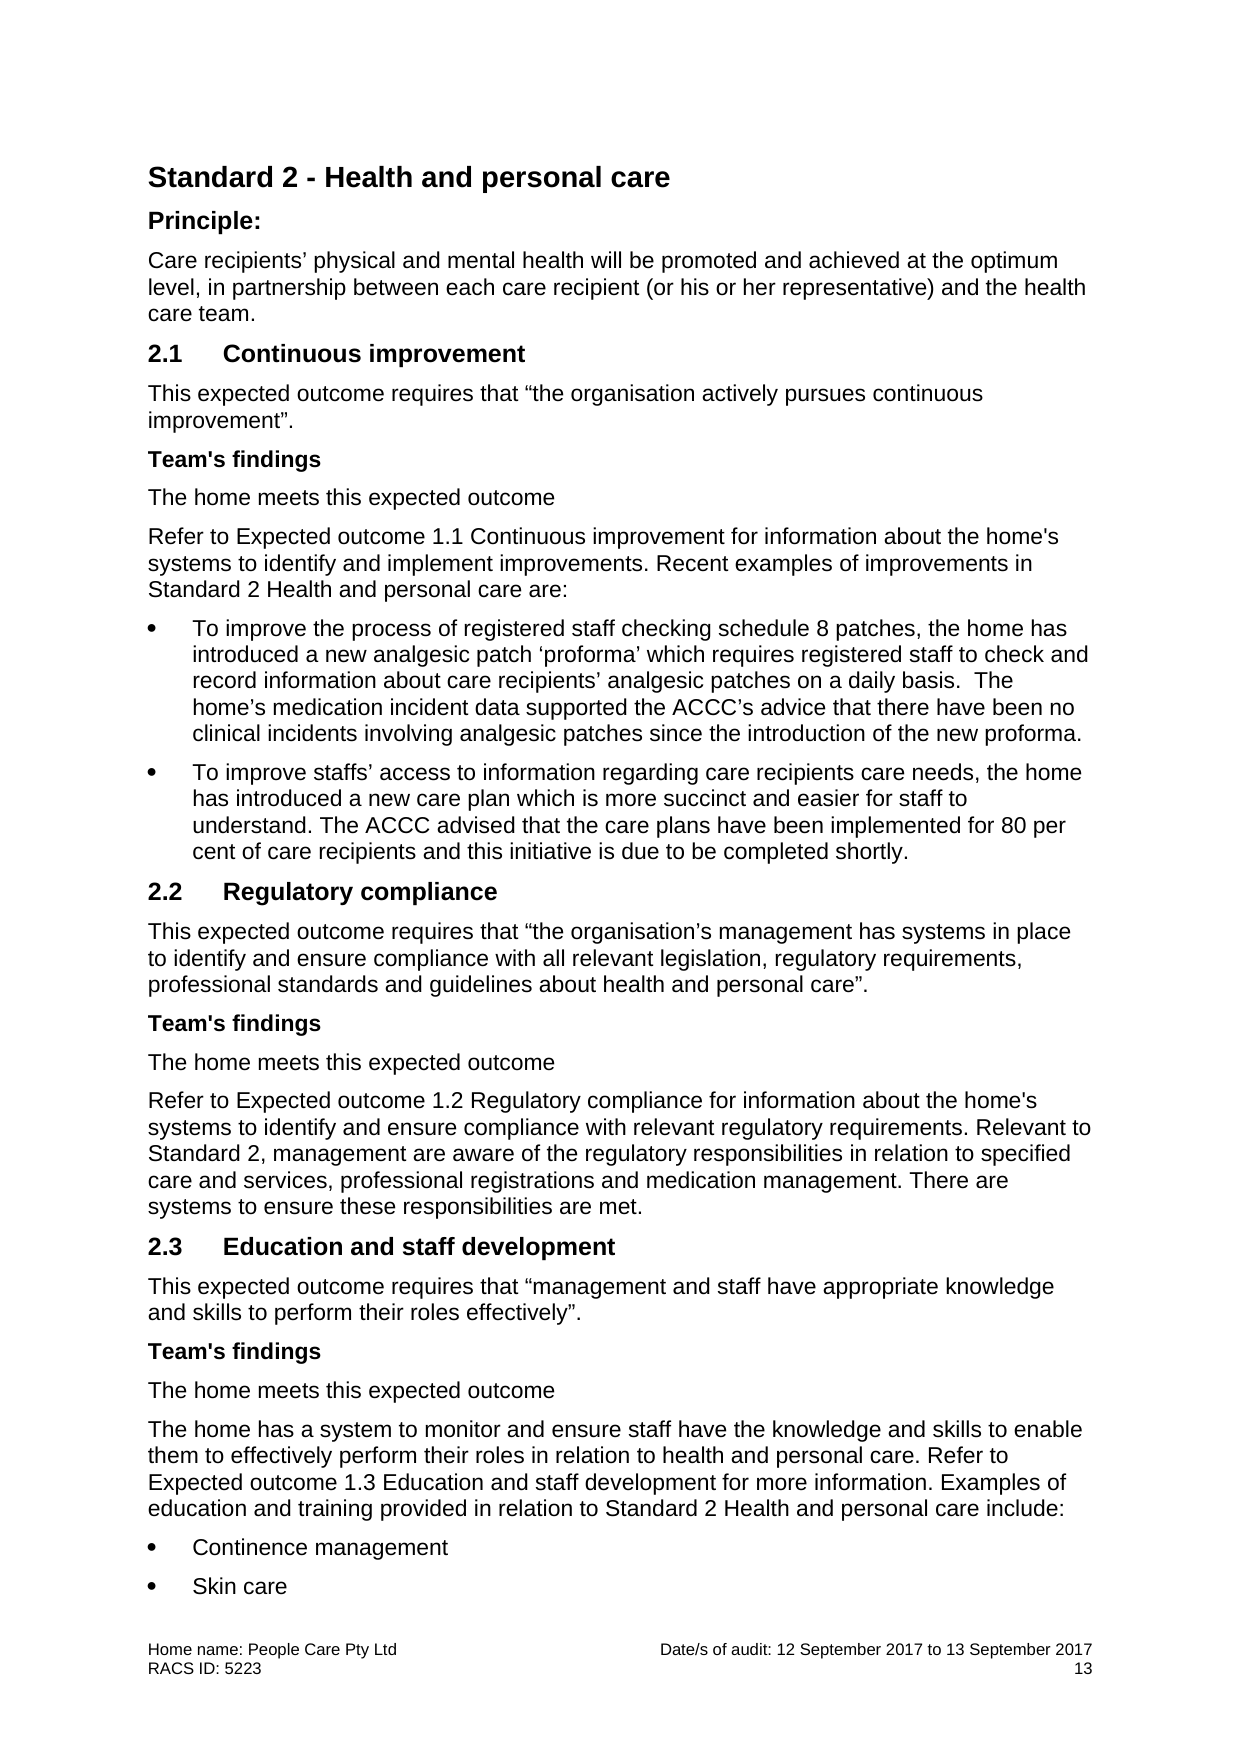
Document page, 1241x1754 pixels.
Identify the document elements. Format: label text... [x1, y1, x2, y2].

subtitle Team's findings [148, 1010, 1092, 1036]
subtitle Principle: [148, 206, 1092, 235]
text Care recipients’ physical and mental health will be promoted and achieved at the optimum level, in partnership between each care recipient (or his or her representative) and the health care team. [148, 247, 1092, 327]
text The home meets this expected outcome [148, 1049, 1092, 1075]
subtitle Team's findings [148, 446, 1092, 472]
text The home meets this expected outcome [148, 484, 1092, 511]
list To improve staffs’ access to information regarding care recipients care needs, the home has introduced a new care plan which is more succinct and easier for staff to understand. The ACCC advised that the care plans have been implemented for 80 per cent of care recipients and this initiative is due to be completed shortly. [148, 759, 1092, 864]
subtitle 2.3 Education and staff development [148, 1232, 1092, 1261]
text This expected outcome requires that “the organisation actively pursues continuous improvement”. [148, 380, 1092, 433]
subtitle Team's findings [148, 1338, 1092, 1364]
text This expected outcome requires that “the organisation’s management has systems in place to identify and ensure compliance with all relevant legislation, regulatory requirements, professional standards and guidelines about health and personal care”. [148, 918, 1092, 997]
list To improve the process of registered staff checking schedule 8 patches, the home has introduced a new analgesic patch ‘proforma’ which requires registered staff to check and record information about care recipients’ analgesic patches on a daily basis. The home’s medication incident data supported the ACCC’s advice that there have been no clinical incidents involving analgesic patches since the introduction of the new proforma. [148, 615, 1092, 747]
subtitle Standard 2 - Health and personal care [148, 160, 1092, 194]
list Skin care [148, 1573, 1092, 1599]
subtitle 2.1 Continuous improvement [148, 339, 1092, 368]
list Continence management [148, 1534, 1092, 1560]
text Refer to Expected outcome 1.2 Regulatory compliance for information about the home's systems to identify and ensure compliance with relevant regulatory requirements. Relevant to Standard 2, management are aware of the regulatory responsibilities in relation to specified care and services, professional registrations and medication management. There are systems to ensure these responsibilities are met. [148, 1087, 1092, 1219]
text Refer to Expected outcome 1.1 Continuous improvement for information about the home's systems to identify and implement improvements. Recent examples of improvements in Standard 2 Health and personal care are: [148, 523, 1092, 602]
text The home has a system to monitor and ensure staff have the knowledge and skills to enable them to effectively perform their roles in relation to health and personal care. Refer to Expected outcome 1.3 Education and staff development for more information. Examples of education and training provided in relation to Standard 2 Health and personal care include: [148, 1416, 1092, 1521]
text The home meets this expected outcome [148, 1377, 1092, 1403]
subtitle 2.2 Regulatory compliance [148, 877, 1092, 906]
text This expected outcome requires that “management and staff have appropriate knowledge and skills to perform their roles effectively”. [148, 1273, 1092, 1326]
